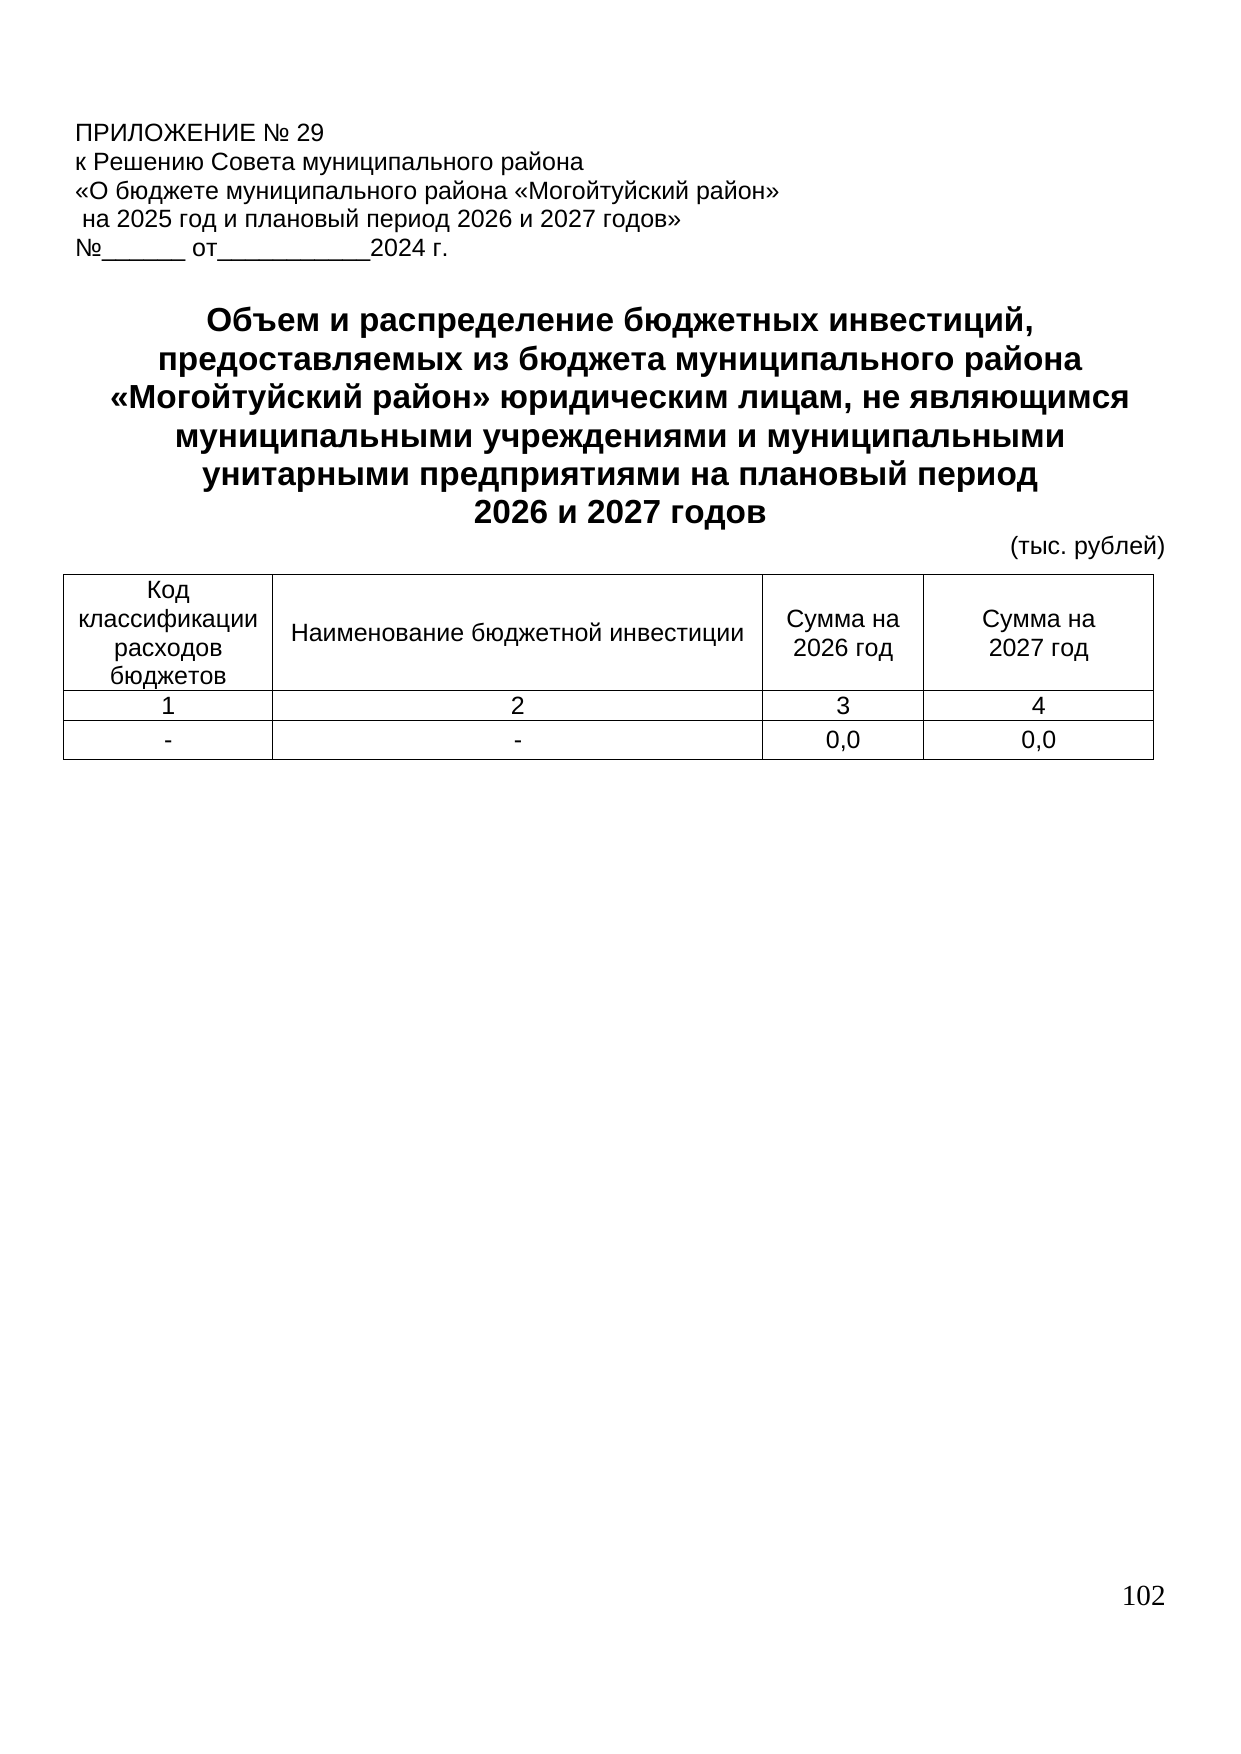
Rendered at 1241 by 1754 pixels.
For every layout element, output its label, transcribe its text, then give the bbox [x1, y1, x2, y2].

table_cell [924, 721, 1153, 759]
text (тыс. рублей) [75, 531, 1165, 560]
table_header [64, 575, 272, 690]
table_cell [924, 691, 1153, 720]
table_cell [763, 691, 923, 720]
text №______ от___________2024 г. [75, 233, 1165, 262]
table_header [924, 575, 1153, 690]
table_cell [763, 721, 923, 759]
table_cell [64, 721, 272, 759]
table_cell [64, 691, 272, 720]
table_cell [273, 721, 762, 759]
text на 2025 год и плановый период 2026 и 2027 годов» [75, 204, 1165, 233]
text ПРИЛОЖЕНИЕ № 29 [75, 118, 1165, 147]
text 2026 и 2027 годов [75, 492, 1165, 531]
text к Решению Совета муниципального района [75, 147, 1165, 176]
text «О бюджете муниципального района «Могойтуйский район» [75, 176, 1165, 204]
text Объем и распределение бюджетных инвестиций, предоставляемых из бюджета муниципального района «Могойтуйский район» юридическим лицам, не являющимся муниципальными учреждениями и муниципальными унитарными предприятиями на плановый период [75, 300, 1165, 492]
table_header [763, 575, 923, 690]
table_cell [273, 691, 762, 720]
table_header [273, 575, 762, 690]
